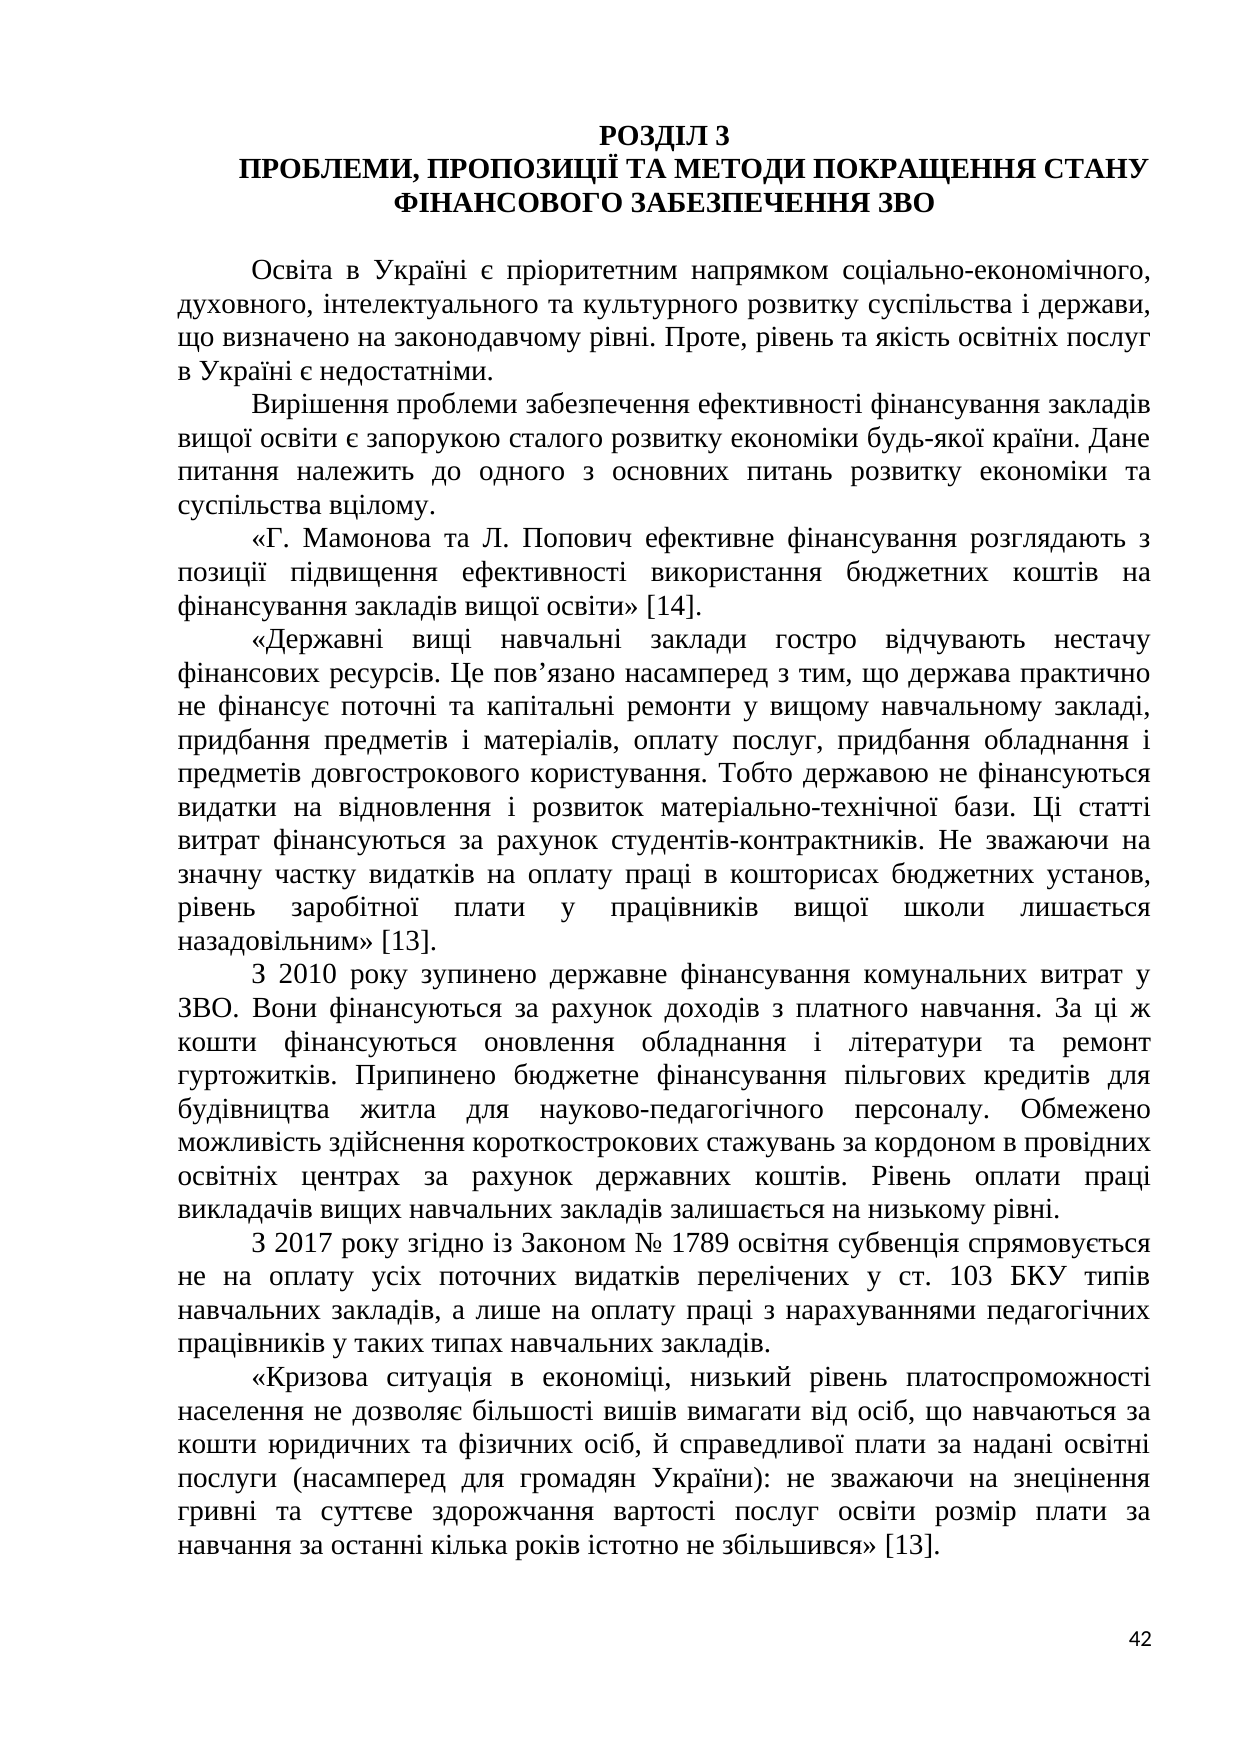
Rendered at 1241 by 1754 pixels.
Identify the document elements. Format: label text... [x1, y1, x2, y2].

text «Г. Мамонова та Л. Попович ефективне фінансування розглядають з позиції підвищення ефективності використання бюджетних коштів на фінансування закладів вищої освіти» [14]. [177, 521, 1152, 621]
text ПРОБЛЕМИ, ПРОПОЗИЦІЇ ТА МЕТОДИ ПОКРАЩЕННЯ СТАНУ ФІНАНСОВОГО ЗАБЕЗПЕЧЕННЯ ЗВО [177, 152, 1152, 219]
text Освіта в Україні є пріоритетним напрямком соціально-економічного, духовного, інтелектуального та культурного розвитку суспільства і держави, що визначено на законодавчому рівні. Проте, рівень та якість освітніх послуг в Україні є недостатніми. [177, 252, 1152, 386]
text З 2010 року зупинено державне фінансування комунальних витрат у ЗВО. Вони фінансуються за рахунок доходів з платного навчання. За ці ж кошти фінансуються оновлення обладнання і літератури та ремонт гуртожитків. Припинено бюджетне фінансування пільгових кредитів для будівництва житла для науково-педагогічного персоналу. Обмежено можливість здійснення короткострокових стажувань за кордоном в провідних освітніх центрах за рахунок державних коштів. Рівень оплати праці викладачів вищих навчальних закладів залишається на низькому рівні. [177, 957, 1152, 1225]
text Вирішення проблеми забезпечення ефективності фінансування закладів вищої освіти є запорукою сталого розвитку економіки будь-якої країни. Дане питання належить до одного з основних питань розвитку економіки та суспільства вцілому. [177, 386, 1152, 521]
text РОЗДІЛ 3 [177, 118, 1152, 152]
text «Кризова ситуація в економіці, низький рівень платоспроможності населення не дозволяє більшості вишів вимагати від осіб, що навчаються за кошти юридичних та фізичних осіб, й справедливої плати за надані освітні послуги (насамперед для громадян України): не зважаючи на знецінення гривні та суттєве здорожчання вартості послуг освіти розмір плати за навчання за останні кілька років істотно не збільшився» [13]. [177, 1359, 1152, 1560]
text З 2017 року згідно із Законом № 1789 освітня субвенція спрямовується не на оплату усіх поточних видатків перелічених у ст. 103 БКУ типів навчальних закладів, а лише на оплату праці з нарахуваннями педагогічних працівників у таких типах навчальних закладів. [177, 1225, 1152, 1359]
text «Державні вищі навчальні заклади гостро відчувають нестачу фінансових ресурсів. Це пов’язано насамперед з тим, що держава практично не фінансує поточні та капітальні ремонти у вищому навчальному закладі, придбання предметів і матеріалів, оплату послуг, придбання обладнання і предметів довгострокового користування. Тобто державою не фінансуються видатки на відновлення і розвиток матеріально-технічної бази. Ці статті витрат фінансуються за рахунок студентів-контрактників. Не зважаючи на значну частку видатків на оплату праці в кошторисах бюджетних установ, рівень заробітної плати у працівників вищої школи лишається назадовільним» [13]. [177, 621, 1152, 957]
